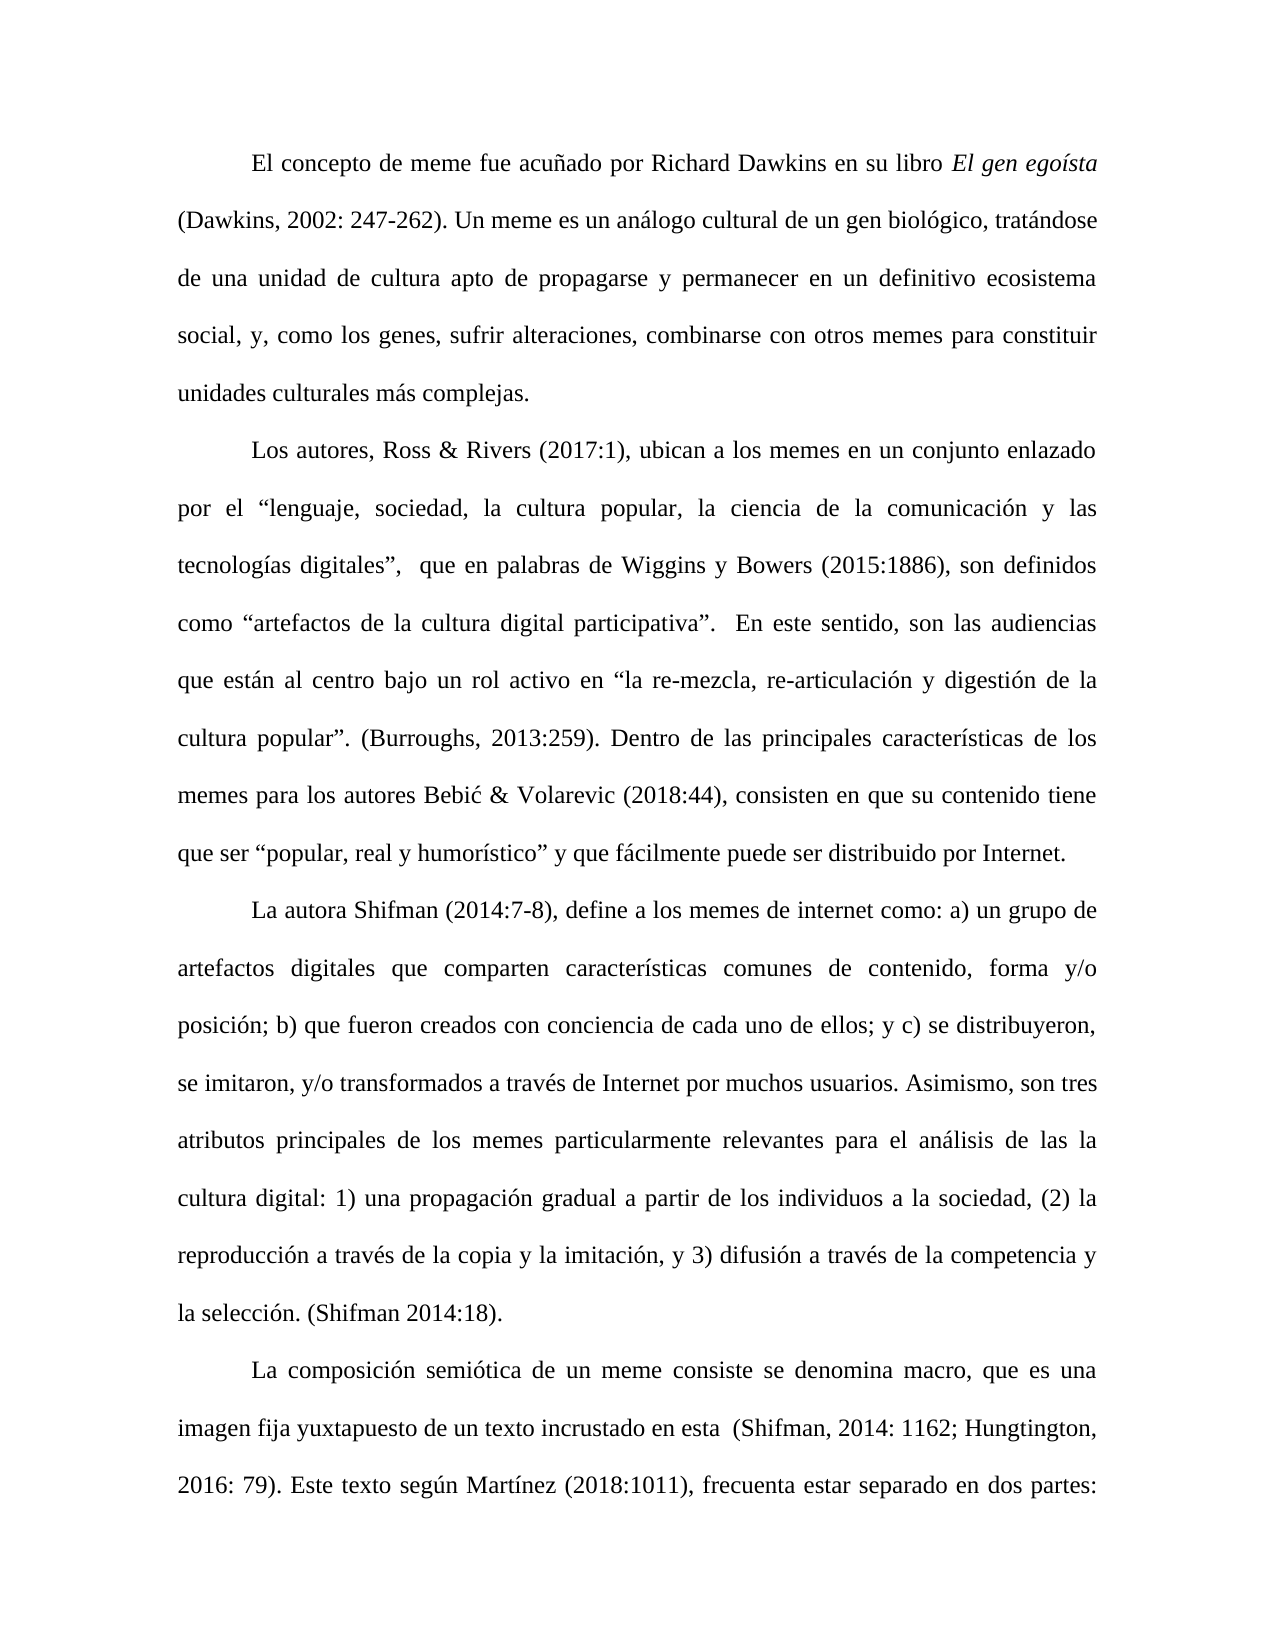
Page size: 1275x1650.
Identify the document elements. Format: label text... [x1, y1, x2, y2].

text Los autores, Ross & Rivers (2017:1), ubican a los memes en un conjunto enlazado por el “lenguaje, sociedad, la cultura popular, la ciencia de la comunicación y las tecnologías digitales”, que en palabras de Wiggins y Bowers (2015:1886), son definidos como “artefactos de la cultura digital participativa”. En este sentido, son las audiencias que están al centro bajo un rol activo en “la re-mezcla, re-articulación y digestión de la cultura popular”. (Burroughs, 2013:259). Dentro de las principales características de los memes para los autores Bebić & Volarevic (2018:44), consisten en que su contenido tiene que ser “popular, real y humorístico” y que fácilmente puede ser distribuido por Internet. [177, 435, 1098, 866]
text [177, 1355, 1098, 1499]
text El concepto de meme fue acuñado por Richard Dawkins en su libro El gen egoísta (Dawkins, 2002: 247-262). Un meme es un análogo cultural de un gen biológico, tratándose de una unidad de cultura apto de propagarse y permanecer en un definitivo ecosistema social, y, como los genes, sufrir alteraciones, combinarse con otros memes para constituir unidades culturales más complejas. [177, 148, 1098, 406]
text La autora Shifman (2014:7-8), define a los memes de internet como: a) un grupo de artefactos digitales que comparten características comunes de contenido, forma y/o posición; b) que fueron creados con conciencia de cada uno de ellos; y c) se distribuyeron, se imitaron, y/o transformados a través de Internet por muchos usuarios. Asimismo, son tres atributos principales de los memes particularmente relevantes para el análisis de las la cultura digital: 1) una propagación gradual a partir de los individuos a la sociedad, (2) la reproducción a través de la copia y la imitación, y 3) difusión a través de la competencia y la selección. (Shifman 2014:18). [177, 895, 1098, 1326]
